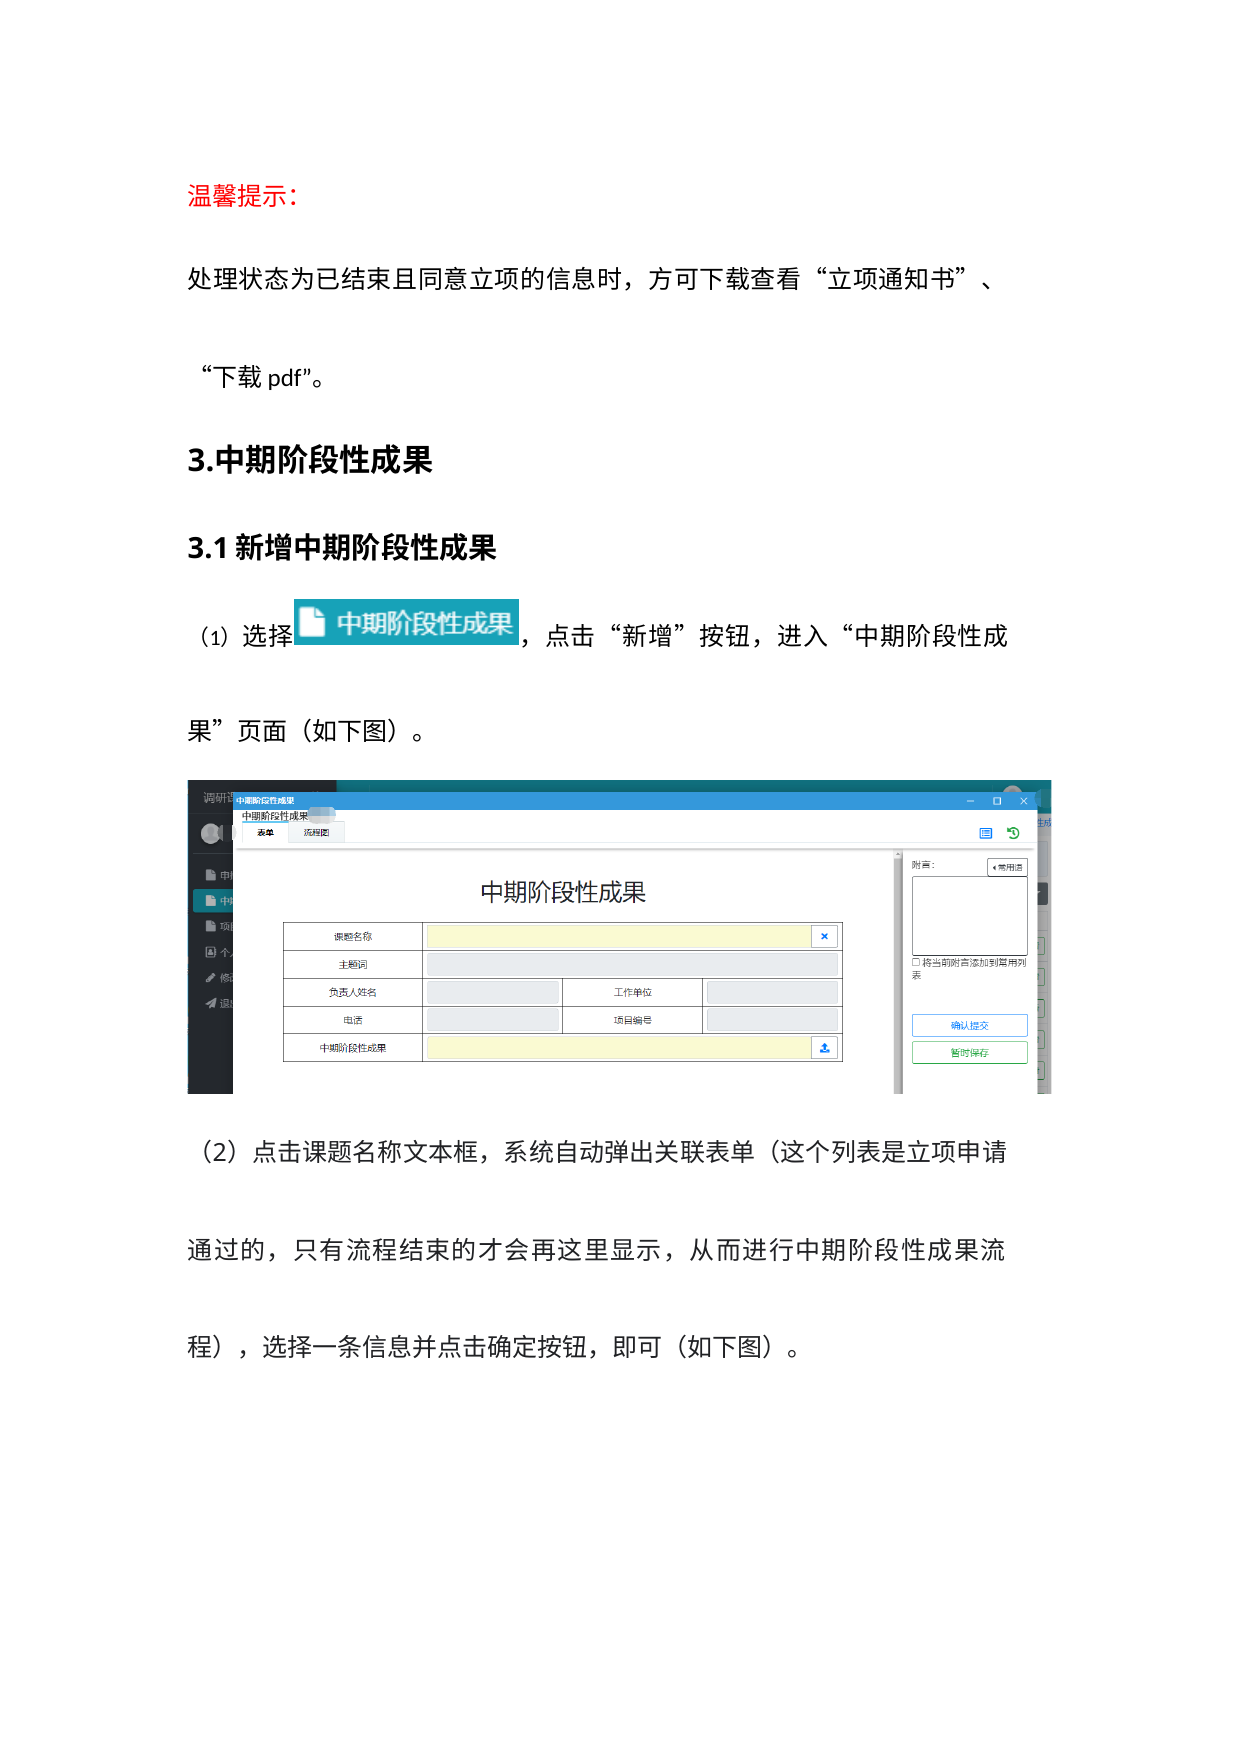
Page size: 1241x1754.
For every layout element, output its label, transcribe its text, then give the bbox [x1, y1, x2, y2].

list 点击课题名称文本框，系统自动弹出关联表单（这个列表是立项申请通过的，只有流程结束的才会再这里显示，从而进行中期阶段性成果流程），选择一条信息并点击确定按钮，即可（如下图）。 [187, 1118, 1009, 1378]
list 选择，点击“新增”按钮，进入“中期阶段性成果”页面（如下图）。 [187, 599, 1009, 762]
picture [294, 599, 519, 645]
text 温馨提示： [187, 162, 1009, 227]
text 处理状态为已结束且同意立项的信息时，方可下载查看“立项通知书”、“下载pdf”。 [187, 245, 1009, 408]
picture [187, 780, 1052, 1094]
text 3.中期阶段性成果 [187, 426, 1009, 491]
text 3.1新增中期阶段性成果 [187, 513, 1009, 578]
